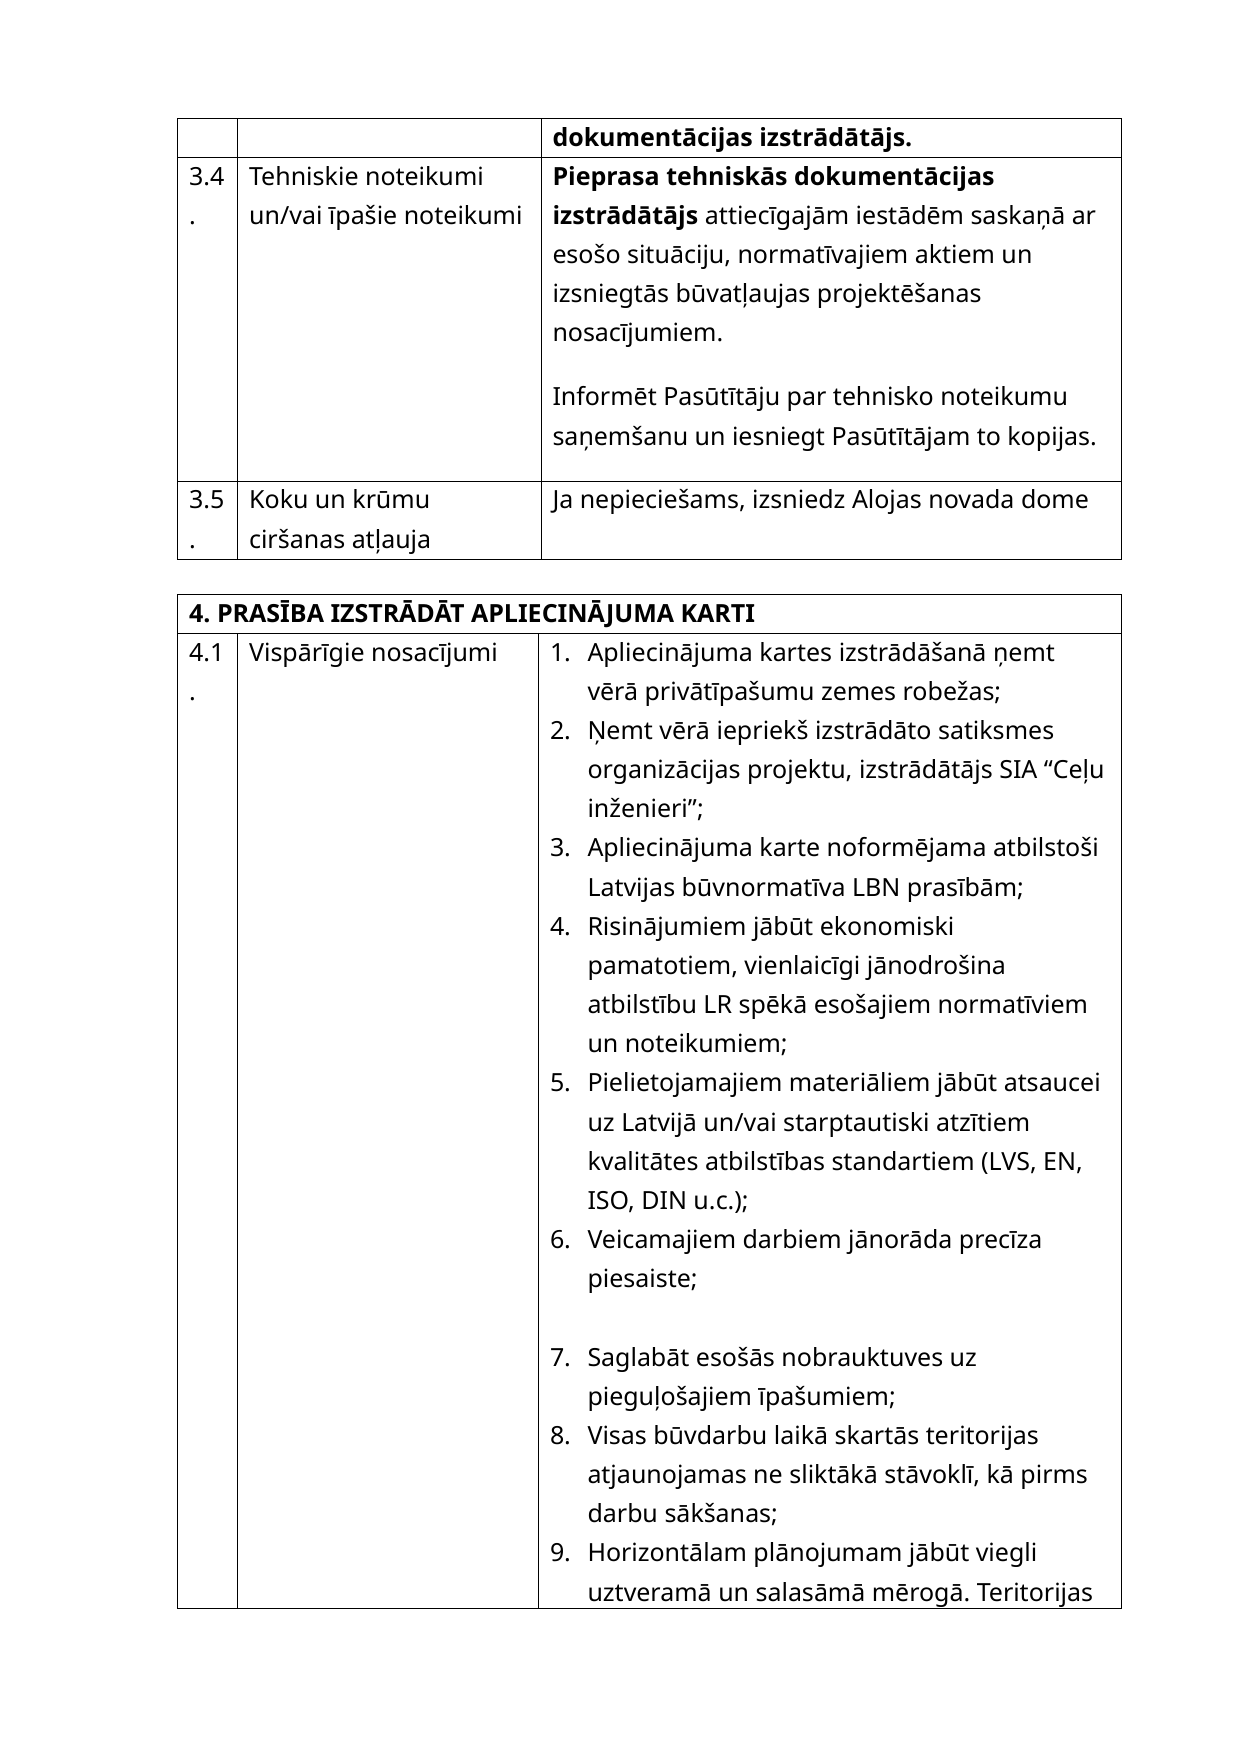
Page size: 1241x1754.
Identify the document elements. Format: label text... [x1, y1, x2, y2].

table_cell 4.1. [178, 634, 237, 1608]
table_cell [542, 119, 1121, 157]
table_cell Pieprasa tehniskās dokumentācijas izstrādātājs attiecīgajām iestādēm saskaņā ar esošo situāciju, normatīvajiem aktiem un izsniegtās būvatļaujas projektēšanas nosacījumiem. Informēt Pasūtītāju par tehnisko noteikumu saņemšanu un iesniegt Pasūtītājam to kopijas. [542, 158, 1121, 481]
table_header 4. PRASĪBA IZSTRĀDĀT APLIECINĀJUMA KARTI [178, 595, 1121, 633]
table_cell Ja nepieciešams, izsniedz Alojas novada dome [542, 482, 1121, 559]
table_cell 3.5. [178, 482, 237, 559]
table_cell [238, 634, 538, 1608]
table_cell Tehniskie noteikumi un/vai īpašie noteikumi [238, 158, 541, 481]
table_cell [539, 634, 1121, 1608]
table_cell Koku un krūmu ciršanas atļauja [238, 482, 541, 559]
table_cell 3.4. [178, 158, 237, 481]
